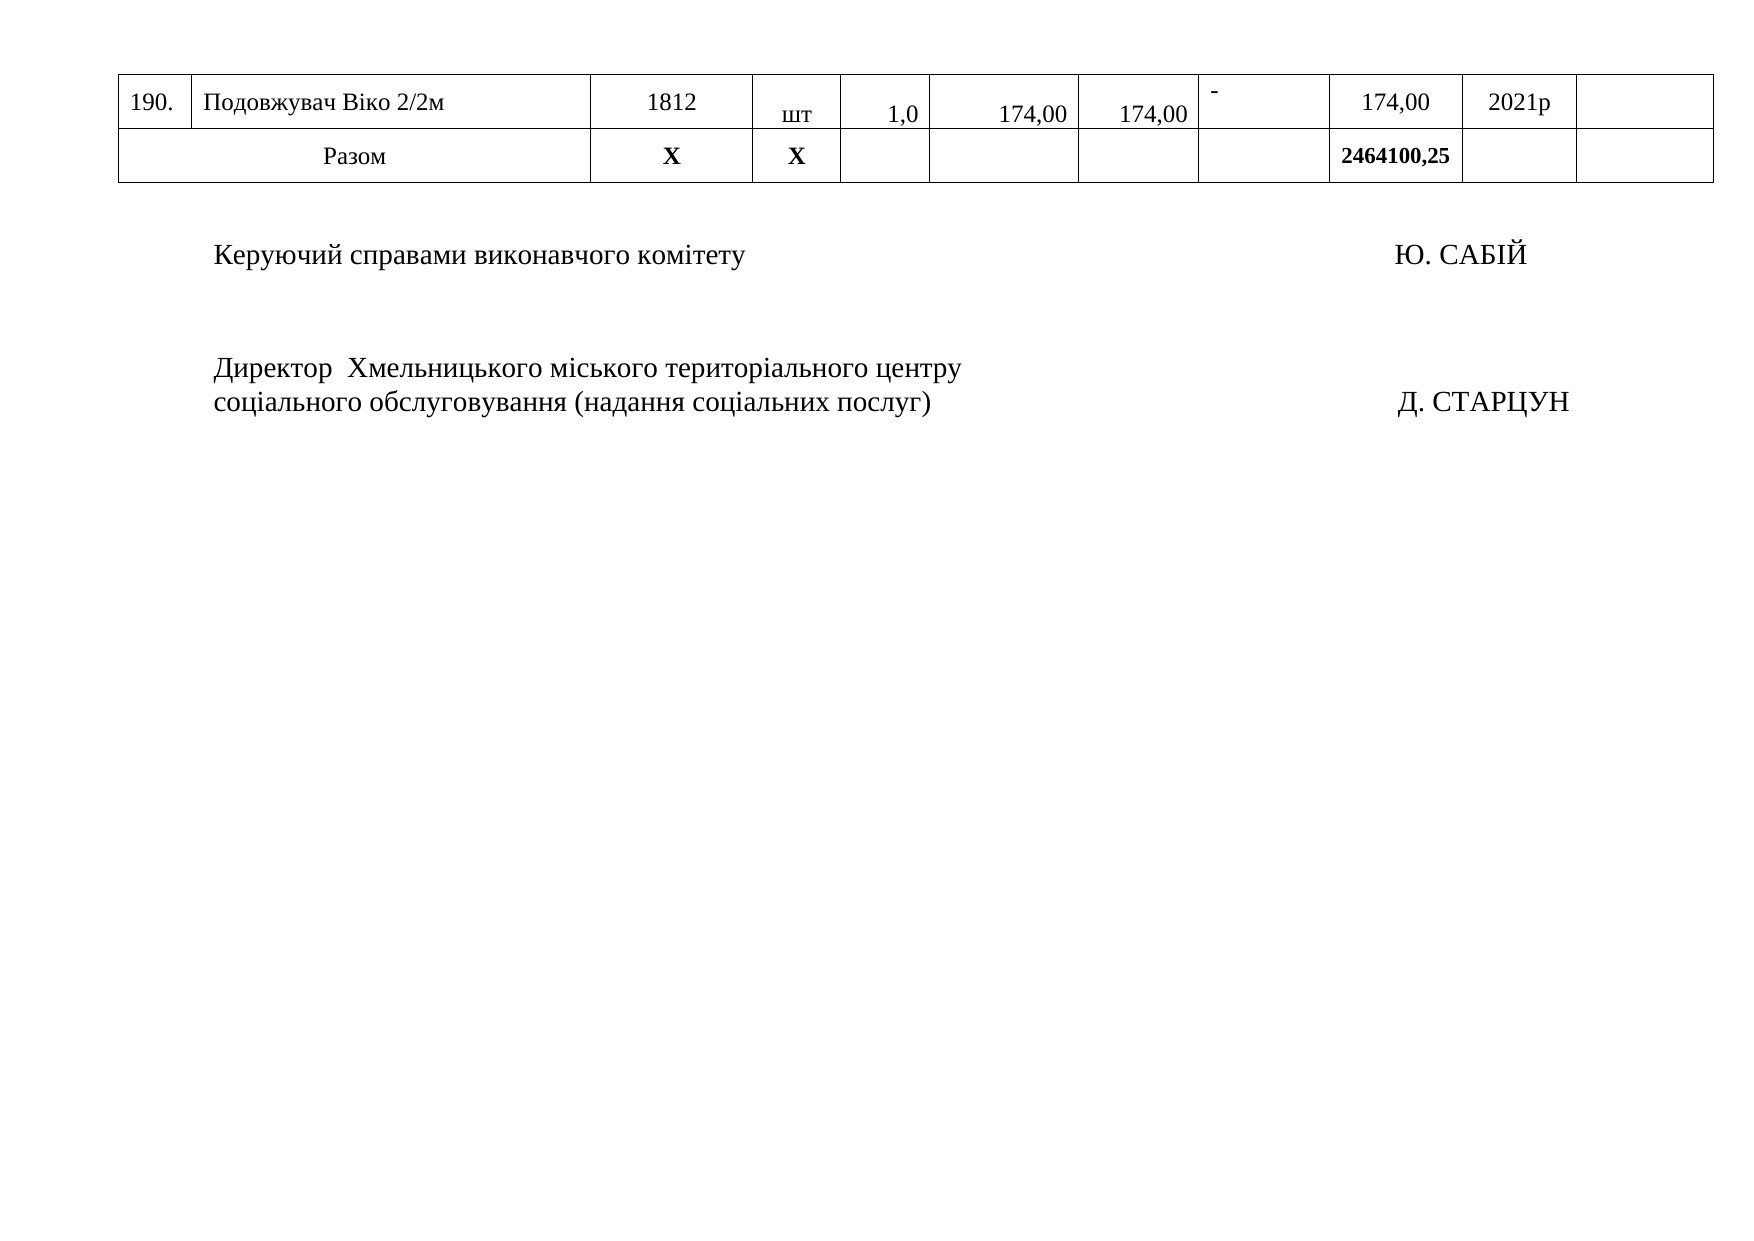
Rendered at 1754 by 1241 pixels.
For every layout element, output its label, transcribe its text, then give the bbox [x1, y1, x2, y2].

table_cell 1812 [591, 75, 752, 128]
text Директор Хмельницького міського територіального центру [148, 350, 1695, 384]
table_cell [119, 75, 191, 128]
table_cell Подовжувач Віко 2/2м [192, 75, 590, 128]
table_cell [1463, 129, 1576, 182]
table_cell 174,00 [1330, 75, 1462, 128]
table_cell [1577, 129, 1713, 182]
table_cell [1079, 129, 1198, 182]
text Керуючий справами виконавчого комітету Ю. САБІЙ [148, 237, 1695, 271]
table_cell [841, 129, 929, 182]
text соціального обслуговування (надання соціальних послуг) Д. СТАРЦУН [148, 384, 1695, 417]
table_cell 2021р [1463, 75, 1576, 128]
table_cell 2464100,25 [1330, 129, 1462, 182]
table_cell [1199, 129, 1329, 182]
table_cell шт [753, 75, 840, 128]
table_cell - [1199, 75, 1329, 128]
table_cell Х [753, 129, 840, 182]
table_cell Х [591, 129, 752, 182]
table_cell Разом [119, 129, 590, 182]
table_cell 1,0 [841, 75, 929, 128]
table_cell 174,00 [930, 75, 1078, 128]
table_cell [1577, 75, 1713, 128]
table_cell 174,00 [1079, 75, 1198, 128]
table_cell [930, 129, 1078, 182]
